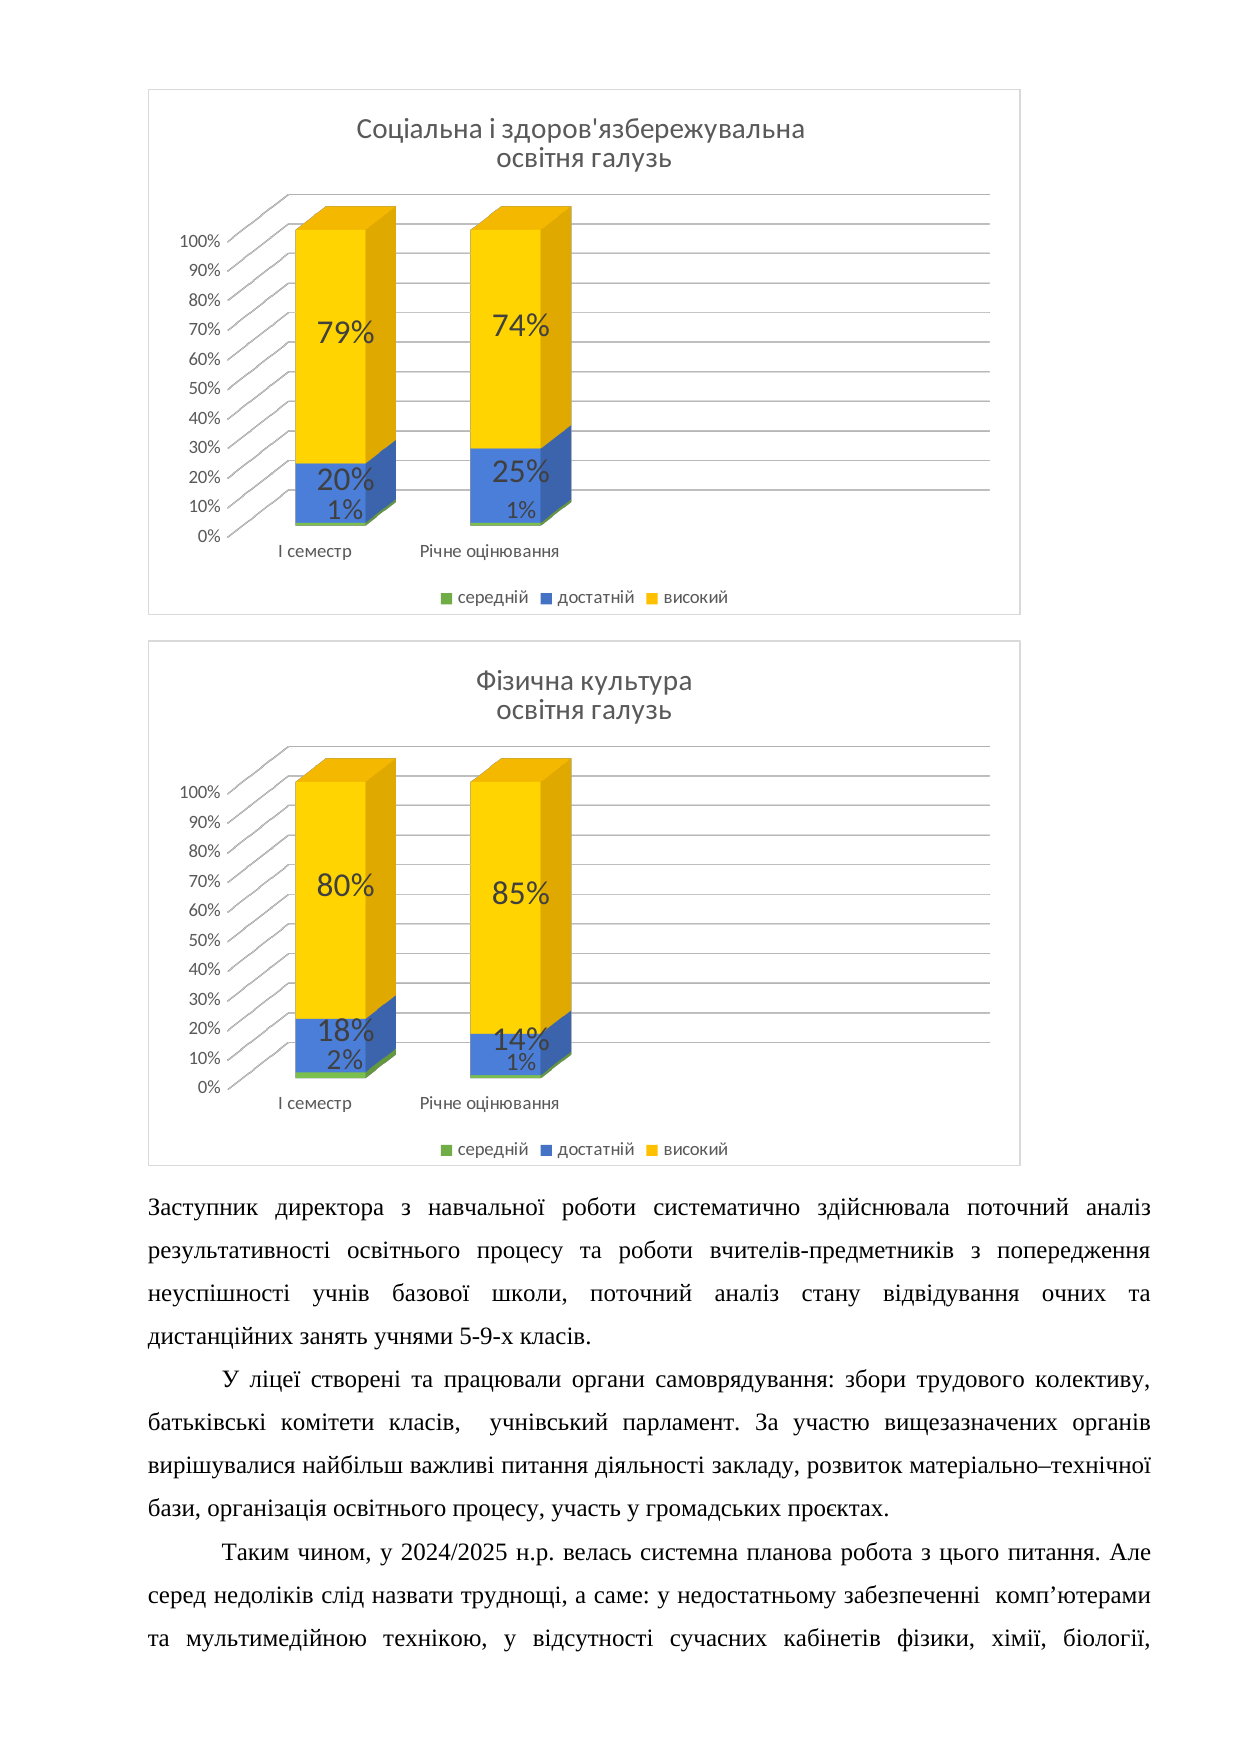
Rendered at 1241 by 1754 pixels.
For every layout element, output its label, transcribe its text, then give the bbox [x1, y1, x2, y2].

text У ліцеї створені та працювали органи самоврядування: збори трудового колективу, батьківські комітети класів, учнівський парламент. За участю вищезазначених органів вирішувалися найбільш важливі питання діяльності закладу, розвиток матеріально–технічної бази, організація освітнього процесу, участь у громадських проєктах. [148, 1364, 1152, 1522]
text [148, 1537, 1152, 1652]
text Заступник директора з навчальної роботи систематично здійснювала поточний аналіз результативності освітнього процесу та роботи вчителів-предметників з попередження неуспішності учнів базової школи, поточний аналіз стану відвідування очних та дистанційних занять учнями 5-9-х класів. [148, 1192, 1152, 1350]
